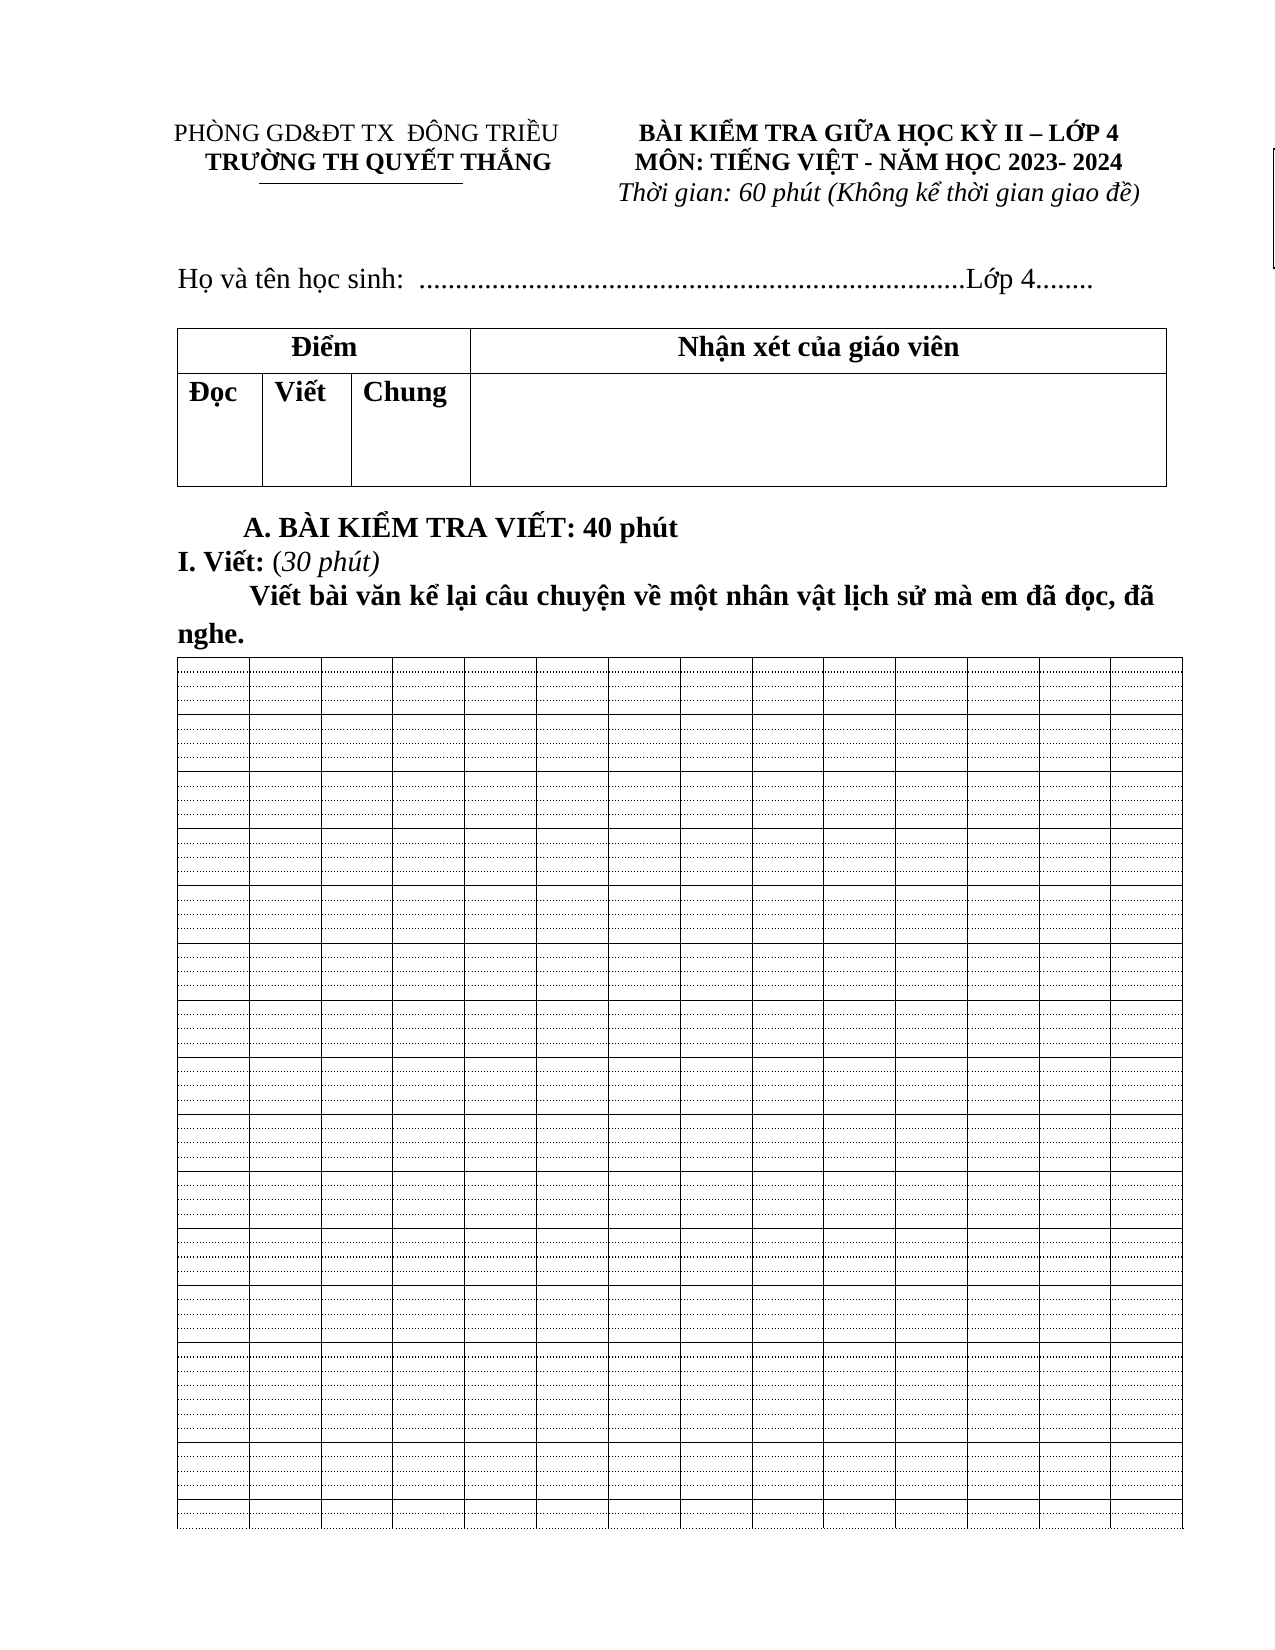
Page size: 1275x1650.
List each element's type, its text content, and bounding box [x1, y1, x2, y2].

table_cell [1040, 1157, 1110, 1171]
table_cell [896, 1286, 967, 1299]
table_cell [1040, 700, 1110, 714]
table_header [896, 658, 967, 671]
table_cell [465, 871, 536, 885]
table_cell [609, 957, 680, 971]
table_cell [537, 671, 608, 686]
table_cell [250, 914, 321, 928]
table_cell [681, 1043, 752, 1057]
table_cell [250, 944, 321, 957]
table_cell [537, 729, 608, 743]
table_cell [896, 1100, 967, 1114]
table_cell [896, 829, 967, 843]
table_cell [681, 1399, 752, 1413]
table_cell [178, 1414, 249, 1428]
table_cell [681, 686, 752, 700]
table_cell [824, 1115, 895, 1128]
table_cell [896, 700, 967, 714]
table_cell [322, 1242, 392, 1256]
table_cell [968, 1014, 1039, 1028]
table_cell [465, 1456, 536, 1471]
table_header [968, 658, 1039, 671]
table_cell [178, 1428, 249, 1442]
table_cell [609, 1001, 680, 1014]
table_cell [1111, 1428, 1182, 1442]
table_cell [681, 1242, 752, 1256]
table_cell [753, 1328, 823, 1342]
table_cell [968, 715, 1039, 728]
table_cell [1040, 857, 1110, 871]
table_cell [1111, 1500, 1182, 1513]
table_cell [322, 1185, 392, 1199]
table_cell [1111, 829, 1182, 843]
table_cell [537, 1172, 608, 1185]
table_cell [753, 700, 823, 714]
table_cell [1111, 1256, 1182, 1271]
table_cell [465, 1443, 536, 1456]
table_cell [1040, 1028, 1110, 1042]
table_cell [753, 671, 823, 686]
table_cell [178, 1314, 249, 1328]
table_cell [609, 715, 680, 728]
table_cell [322, 1443, 392, 1456]
table_cell [968, 1414, 1039, 1428]
table_cell [753, 857, 823, 871]
table_cell [681, 715, 752, 728]
table_cell [250, 829, 321, 843]
table_cell [537, 1014, 608, 1028]
table_cell [322, 944, 392, 957]
table_cell [537, 1328, 608, 1342]
table_cell [681, 1058, 752, 1071]
table_cell [681, 1014, 752, 1028]
table_cell [1111, 1199, 1182, 1214]
table_cell [609, 985, 680, 999]
table_cell [322, 1399, 392, 1413]
table_cell [824, 928, 895, 942]
table_cell [393, 1214, 464, 1228]
table_cell [681, 857, 752, 871]
table_cell [609, 1428, 680, 1442]
table_cell [178, 1343, 249, 1356]
table_cell [824, 1271, 895, 1285]
table_cell [465, 857, 536, 871]
text I. Viết: (30 phút) [177, 544, 1157, 578]
table_cell [896, 985, 967, 999]
table_cell [896, 1172, 967, 1185]
table_cell [896, 971, 967, 985]
table_cell [537, 1043, 608, 1057]
table_cell [609, 800, 680, 814]
table_cell [968, 971, 1039, 985]
table_cell [968, 1058, 1039, 1071]
table_cell [322, 743, 392, 757]
table_cell [609, 1128, 680, 1142]
table_cell [465, 1172, 536, 1185]
table_cell [609, 700, 680, 714]
table_cell [465, 1185, 536, 1199]
table_cell [968, 944, 1039, 957]
table_cell [537, 757, 608, 771]
table_cell [1111, 900, 1182, 914]
table_cell [896, 1513, 967, 1528]
table_cell [609, 928, 680, 942]
table_cell [178, 715, 249, 728]
table_cell [178, 1356, 249, 1371]
table_cell [968, 1500, 1039, 1513]
table_cell [322, 814, 392, 828]
table_cell [681, 1471, 752, 1485]
table_cell [1040, 814, 1110, 828]
table_cell [968, 1229, 1039, 1242]
text Viết bài văn kể lại câu chuyện về một nhân vật lịch sử mà em đã đọc, đã nghe. [177, 578, 1157, 650]
table_cell [250, 1299, 321, 1313]
table_cell [537, 743, 608, 757]
table_cell [1111, 1485, 1182, 1499]
table_cell [609, 1299, 680, 1313]
table_cell [393, 985, 464, 999]
table_cell [465, 1229, 536, 1242]
table_cell [250, 729, 321, 743]
table_cell [393, 829, 464, 843]
table_cell [824, 700, 895, 714]
table_cell [178, 1115, 249, 1128]
table_cell [896, 1199, 967, 1214]
table_cell [178, 957, 249, 971]
table_cell [393, 971, 464, 985]
table_cell [609, 1043, 680, 1057]
table_cell [824, 1414, 895, 1428]
table_cell [681, 1286, 752, 1299]
table_cell [250, 1328, 321, 1342]
table_cell [968, 829, 1039, 843]
table_cell [465, 1256, 536, 1271]
table_cell [250, 1485, 321, 1499]
table_cell [753, 729, 823, 743]
table_cell [393, 871, 464, 885]
table_cell [753, 1385, 823, 1399]
table_cell [896, 1314, 967, 1328]
table_cell [250, 1371, 321, 1385]
table_cell [1111, 1314, 1182, 1328]
table_cell [753, 743, 823, 757]
table_cell [1111, 1172, 1182, 1185]
table_cell [753, 1172, 823, 1185]
table_cell [753, 772, 823, 786]
table_cell [1040, 743, 1110, 757]
table_cell [968, 814, 1039, 828]
table_cell [178, 700, 249, 714]
table_header [250, 658, 321, 671]
table_cell [896, 1043, 967, 1057]
table_cell [681, 1214, 752, 1228]
table_cell [824, 886, 895, 900]
table_cell [537, 1356, 608, 1371]
table_cell [178, 1157, 249, 1171]
table_cell [250, 1356, 321, 1371]
table_cell [681, 1229, 752, 1242]
table_cell [537, 1471, 608, 1485]
table_cell [609, 786, 680, 800]
table_cell [1111, 1229, 1182, 1242]
table_cell [465, 743, 536, 757]
table_cell [1040, 786, 1110, 800]
table_cell [537, 1214, 608, 1228]
table_cell [681, 1157, 752, 1171]
table_cell [896, 1058, 967, 1071]
table_cell [753, 1399, 823, 1413]
table_cell [1111, 886, 1182, 900]
table_cell [609, 757, 680, 771]
table_cell [393, 1314, 464, 1328]
table_cell [393, 729, 464, 743]
table_cell [896, 715, 967, 728]
table_cell [896, 1256, 967, 1271]
table_cell [896, 1014, 967, 1028]
table_cell [537, 1001, 608, 1014]
table_cell [393, 1385, 464, 1399]
table_cell [537, 1456, 608, 1471]
table_cell [609, 1356, 680, 1371]
table_cell [609, 1414, 680, 1428]
table_cell [753, 985, 823, 999]
table_cell [1040, 944, 1110, 957]
table_cell [753, 1071, 823, 1085]
table_cell [681, 1142, 752, 1157]
table_cell [753, 1100, 823, 1114]
table_cell [322, 1456, 392, 1471]
table_cell [896, 843, 967, 857]
table_cell [250, 772, 321, 786]
table_header [393, 658, 464, 671]
table_cell [1111, 914, 1182, 928]
table_cell [322, 800, 392, 814]
table_cell [681, 886, 752, 900]
table_cell [465, 1115, 536, 1128]
table_cell [250, 1399, 321, 1413]
table_cell [968, 1513, 1039, 1528]
table_cell [1111, 1343, 1182, 1356]
table_cell [1111, 1028, 1182, 1042]
table_cell [178, 1271, 249, 1285]
table_cell [322, 1428, 392, 1442]
table_cell [1040, 729, 1110, 743]
table_cell [896, 1185, 967, 1199]
table_cell [393, 786, 464, 800]
table_cell [824, 800, 895, 814]
table_cell [896, 814, 967, 828]
table_cell [753, 1299, 823, 1313]
table_cell [1111, 1271, 1182, 1285]
table_cell [896, 1115, 967, 1128]
table_cell [681, 1385, 752, 1399]
table_cell [609, 886, 680, 900]
table_cell [1111, 686, 1182, 700]
table_cell [465, 1314, 536, 1328]
table_cell [609, 1172, 680, 1185]
table_cell [322, 957, 392, 971]
table_cell [753, 1242, 823, 1256]
table_cell [1040, 971, 1110, 985]
table_cell [824, 1242, 895, 1256]
table_cell [1040, 985, 1110, 999]
table_cell [178, 786, 249, 800]
table_cell [178, 772, 249, 786]
table_cell [681, 1371, 752, 1385]
table_cell [178, 1456, 249, 1471]
table_cell [465, 1385, 536, 1399]
table_cell [753, 1085, 823, 1099]
table_header Nhận xét của giáo viên [471, 329, 1166, 373]
table_cell [968, 871, 1039, 885]
table_cell [609, 772, 680, 786]
table_cell [537, 944, 608, 957]
table_cell [609, 1229, 680, 1242]
table_cell [609, 814, 680, 828]
table_cell [1040, 900, 1110, 914]
table_cell [322, 1299, 392, 1313]
table_cell [896, 1371, 967, 1385]
table_cell [681, 1071, 752, 1085]
table_cell [609, 1256, 680, 1271]
table_cell [824, 1028, 895, 1042]
table_cell [250, 886, 321, 900]
table_cell [250, 1185, 321, 1199]
table_cell [753, 1343, 823, 1356]
table_cell [178, 1229, 249, 1242]
table_cell [1040, 1385, 1110, 1399]
table_cell [753, 1271, 823, 1285]
table_cell [1040, 1142, 1110, 1157]
table_cell [968, 1271, 1039, 1285]
table_cell [322, 1343, 392, 1356]
table_cell [681, 1199, 752, 1214]
table_cell [178, 971, 249, 985]
table_cell [824, 786, 895, 800]
table_cell [178, 1172, 249, 1185]
table_cell [465, 1100, 536, 1114]
table_cell [968, 1185, 1039, 1199]
table_cell [753, 1456, 823, 1471]
table_cell [465, 671, 536, 686]
table_cell [465, 944, 536, 957]
table_cell [465, 1299, 536, 1313]
table_cell [537, 1071, 608, 1085]
table_cell [178, 985, 249, 999]
table_cell [250, 1256, 321, 1271]
table_cell [537, 843, 608, 857]
table_cell [1111, 928, 1182, 942]
table_cell [1040, 829, 1110, 843]
table_cell [465, 1343, 536, 1356]
table_cell [681, 944, 752, 957]
table_cell [465, 886, 536, 900]
table_cell [681, 1100, 752, 1114]
table_cell [824, 1428, 895, 1442]
table_cell [178, 814, 249, 828]
table_cell [824, 1014, 895, 1028]
table_cell [322, 715, 392, 728]
table_cell [609, 1314, 680, 1328]
table_cell [824, 1071, 895, 1085]
table_cell [465, 843, 536, 857]
table_cell [609, 900, 680, 914]
table_cell [896, 1142, 967, 1157]
table_cell [393, 1100, 464, 1114]
table_cell [681, 1328, 752, 1342]
table_header [178, 658, 249, 671]
table_cell [681, 1115, 752, 1128]
table_cell [824, 715, 895, 728]
text Họ và tên học sinh: ...........................................................................Lớp 4........ [177, 261, 1157, 295]
table_cell [537, 900, 608, 914]
table_cell [1040, 1128, 1110, 1142]
table_cell [968, 900, 1039, 914]
table_cell [250, 1443, 321, 1456]
table_cell [537, 829, 608, 843]
table_cell [896, 1028, 967, 1042]
table_cell [322, 1229, 392, 1242]
table_cell [537, 700, 608, 714]
table_cell [465, 700, 536, 714]
table_cell [896, 914, 967, 928]
table_cell [393, 1443, 464, 1456]
table_cell [1040, 671, 1110, 686]
table_cell [681, 729, 752, 743]
table_cell [322, 700, 392, 714]
table_cell [968, 886, 1039, 900]
table_cell [968, 1085, 1039, 1099]
table_cell [250, 1001, 321, 1014]
table_cell [465, 1199, 536, 1214]
table_cell [1040, 1085, 1110, 1099]
table_cell [178, 857, 249, 871]
table_cell [896, 871, 967, 885]
table_cell [537, 1314, 608, 1328]
table_cell [609, 1371, 680, 1385]
table_cell [824, 1199, 895, 1214]
table_cell [178, 1500, 249, 1513]
table_cell [824, 857, 895, 871]
table_cell [681, 1256, 752, 1271]
table_cell [1111, 1214, 1182, 1228]
table_cell [824, 1100, 895, 1114]
table_cell [537, 928, 608, 942]
table_cell [896, 857, 967, 871]
table_cell [681, 843, 752, 857]
table_cell [178, 1185, 249, 1199]
table_cell [1040, 1356, 1110, 1371]
table_cell [824, 757, 895, 771]
table_cell [896, 1157, 967, 1171]
table_header [753, 658, 823, 671]
table_cell [178, 1485, 249, 1499]
table_cell [537, 800, 608, 814]
table_cell [609, 1085, 680, 1099]
table_cell [681, 1485, 752, 1499]
table_cell [465, 1142, 536, 1157]
table_cell [322, 1172, 392, 1185]
table_cell [824, 871, 895, 885]
table_cell [824, 1172, 895, 1185]
table_cell [322, 786, 392, 800]
table_cell [393, 1428, 464, 1442]
table_cell Viết [263, 374, 351, 486]
table_cell [322, 772, 392, 786]
table_cell [537, 1128, 608, 1142]
table_cell [968, 1071, 1039, 1085]
table_cell [968, 1456, 1039, 1471]
table_cell [537, 1142, 608, 1157]
table_cell [465, 900, 536, 914]
table_cell [1040, 1485, 1110, 1499]
table_cell [250, 1286, 321, 1299]
table_cell [1040, 957, 1110, 971]
table_cell [465, 715, 536, 728]
table_cell [968, 1100, 1039, 1114]
table_cell [465, 1058, 536, 1071]
table_cell [681, 871, 752, 885]
table_cell [1040, 928, 1110, 942]
table_header [465, 658, 536, 671]
table_cell [681, 1414, 752, 1428]
table_cell [465, 1500, 536, 1513]
table_cell [753, 928, 823, 942]
table_cell [609, 1058, 680, 1071]
table_cell [896, 957, 967, 971]
table_cell [393, 857, 464, 871]
table_cell [178, 1071, 249, 1085]
table_cell [322, 1128, 392, 1142]
table_cell [1111, 715, 1182, 728]
table_cell [824, 1128, 895, 1142]
table_cell [609, 1343, 680, 1356]
table_cell [968, 1471, 1039, 1485]
table_cell [968, 1214, 1039, 1228]
table_cell [322, 857, 392, 871]
table_cell [178, 757, 249, 771]
table_cell [681, 1185, 752, 1199]
table_cell [824, 1471, 895, 1485]
table_cell [393, 1356, 464, 1371]
table_cell [537, 1500, 608, 1513]
table_cell [609, 1071, 680, 1085]
table_cell [824, 1157, 895, 1171]
table_cell [824, 1229, 895, 1242]
table_cell [968, 957, 1039, 971]
table_cell [968, 1299, 1039, 1313]
table_cell [393, 1199, 464, 1214]
table_cell [968, 1443, 1039, 1456]
table_cell [322, 871, 392, 885]
table_cell [753, 1142, 823, 1157]
table_cell [322, 1001, 392, 1014]
table_cell [681, 1128, 752, 1142]
table_cell Đọc [178, 374, 262, 486]
table_cell [824, 957, 895, 971]
table_cell [609, 1157, 680, 1171]
table_cell [609, 843, 680, 857]
table_cell [322, 1513, 392, 1528]
table_cell [1111, 1115, 1182, 1128]
table_cell [824, 1485, 895, 1499]
table_cell [250, 1214, 321, 1228]
table_cell [824, 814, 895, 828]
table_cell [681, 1271, 752, 1285]
table_cell [1040, 1185, 1110, 1199]
table_cell [322, 985, 392, 999]
table_cell [753, 1128, 823, 1142]
table_cell [465, 971, 536, 985]
table_cell [1040, 1001, 1110, 1014]
table_cell [393, 686, 464, 700]
table_cell [537, 957, 608, 971]
table_cell [1040, 1471, 1110, 1485]
table_cell [968, 1328, 1039, 1342]
table_cell [250, 1199, 321, 1214]
table_cell [393, 886, 464, 900]
table_cell [1040, 1271, 1110, 1285]
table_cell [896, 1385, 967, 1399]
table_cell [681, 900, 752, 914]
table_cell [896, 1229, 967, 1242]
table_cell [537, 1100, 608, 1114]
table_cell [681, 1513, 752, 1528]
table_cell [250, 671, 321, 686]
table_cell [968, 772, 1039, 786]
table_cell [465, 1328, 536, 1342]
table_cell [968, 743, 1039, 757]
table_cell [178, 914, 249, 928]
table_cell [753, 786, 823, 800]
table_cell [896, 944, 967, 957]
table_cell [393, 1014, 464, 1028]
table_cell [681, 772, 752, 786]
table_header PHÒNG GD&ĐT TX ĐÔNG TRIỀU TRƯỜNG TH QUYẾT THẮNG [163, 118, 576, 207]
table_cell [393, 1071, 464, 1085]
table_cell [465, 1242, 536, 1256]
table_cell [753, 1414, 823, 1428]
table_cell [322, 1471, 392, 1485]
table_cell [465, 1471, 536, 1485]
table_cell [824, 1456, 895, 1471]
table_cell [393, 814, 464, 828]
table_cell [322, 1371, 392, 1385]
table_cell [178, 1286, 249, 1299]
table_cell [537, 1428, 608, 1442]
table_cell [1040, 1043, 1110, 1057]
table_cell [250, 1414, 321, 1428]
table_cell [322, 1271, 392, 1285]
table_cell [609, 871, 680, 885]
table_cell [1111, 985, 1182, 999]
table_cell [681, 1314, 752, 1328]
table_cell [537, 886, 608, 900]
table_cell [1111, 1185, 1182, 1199]
table_cell [968, 1128, 1039, 1142]
table_cell [1111, 1085, 1182, 1099]
table_cell [465, 1128, 536, 1142]
table_cell [250, 1500, 321, 1513]
table_cell [537, 772, 608, 786]
table_cell [609, 944, 680, 957]
table_cell [1040, 1286, 1110, 1299]
table_cell [824, 843, 895, 857]
table_cell [753, 1485, 823, 1499]
table_cell [250, 900, 321, 914]
table_cell [1040, 1443, 1110, 1456]
table_cell [968, 1157, 1039, 1171]
table_cell [1111, 671, 1182, 686]
table_cell [322, 1071, 392, 1085]
table_header [322, 658, 392, 671]
table_cell [178, 829, 249, 843]
table_cell [609, 1500, 680, 1513]
table_cell [537, 1028, 608, 1042]
table_cell [1040, 1500, 1110, 1513]
table_cell [896, 1399, 967, 1413]
table_cell [1111, 1100, 1182, 1114]
table_cell [178, 1256, 249, 1271]
table_cell [537, 1157, 608, 1171]
table_cell [681, 700, 752, 714]
table_cell [178, 743, 249, 757]
table_cell [1040, 686, 1110, 700]
table_cell [178, 1214, 249, 1228]
table_cell [322, 729, 392, 743]
table_cell [322, 1142, 392, 1157]
table_cell [537, 1443, 608, 1456]
table_cell [393, 900, 464, 914]
table_cell [896, 1085, 967, 1099]
table_cell [322, 1014, 392, 1028]
table_cell [178, 900, 249, 914]
table_cell [753, 1115, 823, 1128]
table_cell [322, 1214, 392, 1228]
table_cell [896, 1428, 967, 1442]
table_cell [609, 1100, 680, 1114]
table_cell [896, 671, 967, 686]
table_cell [250, 1456, 321, 1471]
table_cell [250, 743, 321, 757]
table_cell [393, 1343, 464, 1356]
table_cell [609, 1142, 680, 1157]
table_cell [968, 786, 1039, 800]
table_cell [1111, 1043, 1182, 1057]
table_cell [1040, 1242, 1110, 1256]
table_cell [1111, 743, 1182, 757]
table_header [681, 658, 752, 671]
table_cell [609, 1513, 680, 1528]
table_cell [393, 928, 464, 942]
table_cell [753, 686, 823, 700]
table_cell [537, 1199, 608, 1214]
table_cell [609, 729, 680, 743]
table_cell [968, 1242, 1039, 1256]
table_cell [896, 1443, 967, 1456]
table_cell [250, 928, 321, 942]
table_cell [1040, 1328, 1110, 1342]
table_cell [681, 1428, 752, 1442]
table_cell [753, 1500, 823, 1513]
table_cell [178, 1128, 249, 1142]
table_cell [824, 686, 895, 700]
table_cell [824, 671, 895, 686]
table_cell [250, 1172, 321, 1185]
table_cell [896, 1456, 967, 1471]
table_cell [681, 971, 752, 985]
table_cell [968, 843, 1039, 857]
table_cell [250, 1028, 321, 1042]
table_cell [681, 800, 752, 814]
table_cell [609, 686, 680, 700]
table_cell [250, 786, 321, 800]
table_cell [322, 1157, 392, 1171]
table_cell [322, 1115, 392, 1128]
table_cell [896, 686, 967, 700]
table_cell [753, 1157, 823, 1171]
table_cell [465, 985, 536, 999]
table_cell [753, 1014, 823, 1028]
table_cell [250, 1271, 321, 1285]
table_cell [178, 944, 249, 957]
table_cell [393, 1513, 464, 1528]
table_cell [968, 1314, 1039, 1328]
table_cell [824, 743, 895, 757]
table_cell [393, 1043, 464, 1057]
table_cell [537, 914, 608, 928]
table_cell [1040, 1314, 1110, 1328]
table_cell [322, 971, 392, 985]
table_cell [896, 800, 967, 814]
table_cell [753, 1028, 823, 1042]
table_cell [465, 1371, 536, 1385]
table_cell [681, 757, 752, 771]
table_cell [393, 1001, 464, 1014]
table_cell [753, 871, 823, 885]
table_cell [1111, 1471, 1182, 1485]
table_cell [393, 800, 464, 814]
table_cell [393, 772, 464, 786]
table_cell [753, 1229, 823, 1242]
table_cell [1040, 1343, 1110, 1356]
table_cell [537, 1115, 608, 1128]
table_cell [537, 1343, 608, 1356]
table_cell [609, 671, 680, 686]
table_cell [178, 1371, 249, 1385]
table_cell [250, 1071, 321, 1085]
table_cell [968, 700, 1039, 714]
table_cell [824, 1058, 895, 1071]
table_cell [896, 928, 967, 942]
table_cell [393, 671, 464, 686]
table_cell [1111, 772, 1182, 786]
table_cell [393, 1157, 464, 1171]
table_cell [250, 1343, 321, 1356]
table_cell [537, 814, 608, 828]
table_cell [537, 971, 608, 985]
table_cell [465, 1271, 536, 1285]
table_cell [250, 757, 321, 771]
table_header [1040, 658, 1110, 671]
table_cell [393, 1414, 464, 1428]
table_cell [537, 1229, 608, 1242]
table_cell [824, 985, 895, 999]
table_cell [681, 671, 752, 686]
table_cell [250, 1142, 321, 1157]
table_cell [1111, 944, 1182, 957]
table_cell [609, 1385, 680, 1399]
table_cell [1040, 1428, 1110, 1442]
table_cell [1111, 1242, 1182, 1256]
table_cell [393, 1172, 464, 1185]
table_cell [322, 928, 392, 942]
table_cell [393, 914, 464, 928]
table_cell [968, 1199, 1039, 1214]
table_cell [753, 814, 823, 828]
table_cell [681, 985, 752, 999]
table_cell [178, 1028, 249, 1042]
table_cell [896, 1271, 967, 1285]
table_cell [609, 1014, 680, 1028]
table_cell [393, 743, 464, 757]
table_cell [1111, 1328, 1182, 1342]
table_cell [1111, 1128, 1182, 1142]
table_cell [753, 1043, 823, 1057]
table_cell [322, 1085, 392, 1099]
table_cell [968, 1172, 1039, 1185]
table_cell [609, 1485, 680, 1499]
table_cell [968, 1428, 1039, 1442]
table_cell [393, 843, 464, 857]
table_cell [322, 1286, 392, 1299]
table_cell [753, 914, 823, 928]
table_cell [824, 1399, 895, 1413]
table_cell [1040, 1371, 1110, 1385]
table_cell [824, 729, 895, 743]
table_cell [322, 1100, 392, 1114]
table_cell [322, 1385, 392, 1399]
table_cell [1040, 1299, 1110, 1313]
table_cell [178, 843, 249, 857]
table_cell [753, 1058, 823, 1071]
table_cell [1111, 1286, 1182, 1299]
table_cell [968, 1001, 1039, 1014]
table_cell [609, 1443, 680, 1456]
table_cell [968, 1256, 1039, 1271]
table_cell [465, 1286, 536, 1299]
table_cell [896, 1328, 967, 1342]
table_cell [250, 686, 321, 700]
table_cell [393, 1058, 464, 1071]
table_cell [322, 1028, 392, 1042]
table_cell [250, 1014, 321, 1028]
table_cell [250, 957, 321, 971]
table_cell [537, 857, 608, 871]
table_cell [178, 1100, 249, 1114]
table_header [824, 658, 895, 671]
table_cell [178, 1199, 249, 1214]
table_cell [753, 886, 823, 900]
table_cell [896, 743, 967, 757]
table_cell [609, 743, 680, 757]
table_cell [465, 914, 536, 928]
table_cell [250, 1128, 321, 1142]
table_cell [1111, 1071, 1182, 1085]
table_cell [250, 985, 321, 999]
table_cell [1111, 1001, 1182, 1014]
table_cell [1040, 843, 1110, 857]
table_cell [1111, 1142, 1182, 1157]
table_cell [1111, 700, 1182, 714]
table_cell [393, 757, 464, 771]
table_cell [393, 1085, 464, 1099]
table_cell [178, 886, 249, 900]
table_cell [393, 1242, 464, 1256]
table_cell [393, 715, 464, 728]
table_cell [537, 985, 608, 999]
table_cell [537, 1286, 608, 1299]
table_cell [465, 757, 536, 771]
table_cell [753, 829, 823, 843]
table_cell [393, 1256, 464, 1271]
table_cell [968, 1343, 1039, 1356]
table_cell [1111, 1014, 1182, 1028]
table_cell [537, 1414, 608, 1428]
table_cell [681, 1028, 752, 1042]
table_cell [824, 1343, 895, 1356]
table_cell [465, 928, 536, 942]
table_cell [1040, 1414, 1110, 1428]
table_cell [322, 1328, 392, 1342]
table_cell [1040, 1058, 1110, 1071]
table_cell [824, 1356, 895, 1371]
table_cell [609, 857, 680, 871]
table_cell [681, 786, 752, 800]
table_cell [178, 1142, 249, 1157]
table_cell [1040, 871, 1110, 885]
table_cell [178, 686, 249, 700]
text A. BÀI KIỂM TRA VIẾT: 40 phút [177, 511, 1157, 544]
table_cell [896, 1343, 967, 1356]
table_cell [609, 1271, 680, 1285]
table_cell [393, 1286, 464, 1299]
table_cell [537, 1385, 608, 1399]
table_cell [178, 1299, 249, 1313]
table_cell [753, 1286, 823, 1299]
table_cell [393, 1485, 464, 1499]
table_cell [753, 1256, 823, 1271]
table_header [609, 658, 680, 671]
table_cell [753, 957, 823, 971]
table_cell [609, 1471, 680, 1485]
table_cell [250, 1085, 321, 1099]
table_cell [824, 1314, 895, 1328]
table_cell [250, 1513, 321, 1528]
table_cell [968, 671, 1039, 686]
table_cell [681, 1299, 752, 1313]
table_cell [393, 1115, 464, 1128]
table_cell [537, 1485, 608, 1499]
table_cell [322, 1314, 392, 1328]
table_cell [322, 686, 392, 700]
table_cell [393, 700, 464, 714]
table_cell [968, 1371, 1039, 1385]
table_cell [1040, 772, 1110, 786]
table_cell [537, 1271, 608, 1285]
table_cell [824, 1371, 895, 1385]
table_cell [753, 843, 823, 857]
table_cell [465, 1356, 536, 1371]
table_cell [465, 1043, 536, 1057]
table_cell [250, 700, 321, 714]
table_cell [250, 715, 321, 728]
table_cell [609, 1199, 680, 1214]
table_cell [1040, 1115, 1110, 1128]
table_cell [896, 729, 967, 743]
table_cell [968, 757, 1039, 771]
table_cell [681, 1001, 752, 1014]
table_cell [753, 1185, 823, 1199]
table_cell [537, 686, 608, 700]
table_cell [322, 914, 392, 928]
table_cell [896, 886, 967, 900]
table_cell [1111, 1371, 1182, 1385]
table_cell [465, 1085, 536, 1099]
table_cell [1111, 1058, 1182, 1071]
table_cell [681, 928, 752, 942]
table_cell [250, 1100, 321, 1114]
table_cell [968, 1142, 1039, 1157]
table_cell [896, 1001, 967, 1014]
table_cell [824, 1001, 895, 1014]
table_cell [753, 1314, 823, 1328]
table_cell [322, 671, 392, 686]
table_cell [322, 843, 392, 857]
table_cell [178, 1001, 249, 1014]
table_cell [322, 757, 392, 771]
table_cell [322, 1485, 392, 1499]
table_cell [465, 814, 536, 828]
table_cell [178, 1385, 249, 1399]
table_cell [178, 1471, 249, 1485]
table_cell [1040, 1071, 1110, 1085]
table_header [537, 658, 608, 671]
table_cell [322, 829, 392, 843]
table_cell [322, 886, 392, 900]
table_cell [681, 1343, 752, 1356]
table_cell [537, 1256, 608, 1271]
table_cell [1040, 800, 1110, 814]
table_cell [465, 786, 536, 800]
table_cell [393, 1142, 464, 1157]
table_cell [465, 1399, 536, 1413]
table_cell [753, 757, 823, 771]
table_cell [393, 944, 464, 957]
table_cell [178, 1328, 249, 1342]
table_cell [896, 1299, 967, 1313]
table_cell [1040, 1229, 1110, 1242]
table_cell [753, 1001, 823, 1014]
table_cell [824, 1085, 895, 1099]
table_cell [1040, 914, 1110, 928]
table_cell [1111, 957, 1182, 971]
table_cell [322, 1199, 392, 1214]
table_cell [537, 715, 608, 728]
table_cell [465, 729, 536, 743]
table_cell [1111, 1299, 1182, 1313]
table_cell [896, 1242, 967, 1256]
table_cell [250, 1242, 321, 1256]
table_cell [1040, 1172, 1110, 1185]
table_cell [1040, 886, 1110, 900]
table_cell [537, 1513, 608, 1528]
table_cell [250, 800, 321, 814]
table_cell [1111, 843, 1182, 857]
table_cell [250, 1229, 321, 1242]
table_cell [753, 800, 823, 814]
table_cell [896, 1471, 967, 1485]
table_cell [465, 800, 536, 814]
table_cell [824, 829, 895, 843]
table_cell [824, 914, 895, 928]
table_cell [681, 1456, 752, 1471]
table_cell [393, 1028, 464, 1042]
table_cell [896, 786, 967, 800]
table_cell [968, 686, 1039, 700]
table_cell [753, 1428, 823, 1442]
table_cell [393, 957, 464, 971]
table_cell [896, 757, 967, 771]
table_cell [178, 871, 249, 885]
table_cell [1111, 1443, 1182, 1456]
table_cell [178, 1399, 249, 1413]
table_cell [753, 1471, 823, 1485]
table_cell [393, 1399, 464, 1413]
table_cell [968, 1028, 1039, 1042]
table_cell [1111, 1513, 1182, 1528]
table_cell [1111, 857, 1182, 871]
table_cell [393, 1299, 464, 1313]
table_cell [322, 1058, 392, 1071]
table_cell [968, 985, 1039, 999]
table_cell [393, 1371, 464, 1385]
table_cell [1040, 1456, 1110, 1471]
table_cell [178, 800, 249, 814]
table_cell [1111, 757, 1182, 771]
table_cell [537, 1085, 608, 1099]
table_cell [250, 971, 321, 985]
table_cell [1111, 871, 1182, 885]
table_cell [250, 1157, 321, 1171]
table_cell [178, 1242, 249, 1256]
table_cell [896, 1414, 967, 1428]
table_cell [178, 671, 249, 686]
table_cell [753, 715, 823, 728]
table_cell [681, 814, 752, 828]
table_cell [322, 1414, 392, 1428]
table_cell [250, 843, 321, 857]
table_cell [681, 957, 752, 971]
table_cell [968, 914, 1039, 928]
table_cell [322, 1500, 392, 1513]
table_cell [824, 1043, 895, 1057]
table_cell [681, 829, 752, 843]
table_cell [1111, 800, 1182, 814]
table_cell [609, 1115, 680, 1128]
table_cell [393, 1271, 464, 1285]
table_cell [1111, 729, 1182, 743]
table_cell [1111, 971, 1182, 985]
table_cell [1111, 814, 1182, 828]
table_cell [1040, 1014, 1110, 1028]
table_cell [609, 914, 680, 928]
table_cell [1111, 1157, 1182, 1171]
table_cell [1040, 715, 1110, 728]
table_cell [1040, 1199, 1110, 1214]
table_cell [609, 1028, 680, 1042]
table_cell [609, 1214, 680, 1228]
table_cell [537, 1058, 608, 1071]
table_cell [322, 900, 392, 914]
table_cell [824, 1443, 895, 1456]
table_cell [681, 1443, 752, 1456]
table_cell [968, 1399, 1039, 1413]
table_cell [896, 1128, 967, 1142]
table_cell [465, 1028, 536, 1042]
table_cell [465, 1014, 536, 1028]
table_cell [824, 900, 895, 914]
table_cell [681, 1172, 752, 1185]
table_cell [465, 1414, 536, 1428]
table_cell [1111, 1399, 1182, 1413]
table_cell [1040, 1256, 1110, 1271]
table_cell [824, 944, 895, 957]
table_cell [322, 1356, 392, 1371]
table_cell [465, 1214, 536, 1228]
table_cell [753, 971, 823, 985]
table_cell [393, 1185, 464, 1199]
table_cell [609, 1456, 680, 1471]
table_cell [609, 1242, 680, 1256]
table_cell [824, 1299, 895, 1313]
table_cell [896, 900, 967, 914]
table_cell [753, 1513, 823, 1528]
table_cell [968, 857, 1039, 871]
table_cell [968, 1286, 1039, 1299]
table_cell [753, 900, 823, 914]
table_cell [393, 1229, 464, 1242]
table_cell [178, 928, 249, 942]
table_header [1111, 658, 1182, 671]
table_cell [968, 1115, 1039, 1128]
table_cell [753, 1214, 823, 1228]
table_cell [968, 1385, 1039, 1399]
table_cell [753, 1356, 823, 1371]
table_header BÀI KIỂM TRA GIỮA HỌC KỲ II – LỚP 4 MÔN: TIẾNG VIỆT - NĂM HỌC 2023- 2024 Thời gian: 60 phút (Không kể thời gian giao đề) [576, 118, 1181, 207]
table_cell [393, 1328, 464, 1342]
table_cell [824, 1513, 895, 1528]
table_cell [537, 1299, 608, 1313]
table_cell [393, 1128, 464, 1142]
table_cell [896, 1214, 967, 1228]
table_cell [250, 1058, 321, 1071]
table_cell [968, 1043, 1039, 1057]
table_cell [250, 857, 321, 871]
table_cell [896, 1356, 967, 1371]
table_cell [1040, 1513, 1110, 1528]
table_cell [824, 1185, 895, 1199]
table_cell [250, 1385, 321, 1399]
table_cell [968, 800, 1039, 814]
table_cell [537, 1399, 608, 1413]
table_cell [609, 829, 680, 843]
table_cell [609, 971, 680, 985]
table_cell [609, 1286, 680, 1299]
table_cell [824, 1328, 895, 1342]
table_cell [609, 1185, 680, 1199]
table_cell [824, 1500, 895, 1513]
table_cell [178, 1043, 249, 1057]
table_cell [537, 1242, 608, 1256]
table_cell [465, 1001, 536, 1014]
table_header Điểm [178, 329, 470, 373]
table_cell [896, 1485, 967, 1499]
table_cell [609, 1399, 680, 1413]
table_cell [824, 1142, 895, 1157]
table_cell [250, 1115, 321, 1128]
table_cell [250, 1471, 321, 1485]
table_cell [178, 1513, 249, 1528]
table_cell [824, 1256, 895, 1271]
table_cell [1111, 786, 1182, 800]
table_cell [1111, 1414, 1182, 1428]
table_cell [465, 1428, 536, 1442]
table_cell [178, 1058, 249, 1071]
table_cell [1111, 1456, 1182, 1471]
table_cell [178, 1014, 249, 1028]
table_cell [824, 1385, 895, 1399]
table_cell [393, 1500, 464, 1513]
table_cell [250, 1043, 321, 1057]
table_cell [465, 772, 536, 786]
table_cell [968, 928, 1039, 942]
table_cell [681, 1356, 752, 1371]
table_cell [465, 1513, 536, 1528]
table_cell [393, 1456, 464, 1471]
table_cell [471, 374, 1166, 486]
table_cell [537, 786, 608, 800]
table_cell [465, 1071, 536, 1085]
table_cell [1040, 757, 1110, 771]
table_cell [178, 729, 249, 743]
table_cell [537, 1185, 608, 1199]
table_cell [1040, 1100, 1110, 1114]
table_cell [753, 1371, 823, 1385]
table_cell [465, 1485, 536, 1499]
table_cell [824, 1286, 895, 1299]
table_cell [250, 1428, 321, 1442]
table_cell [250, 814, 321, 828]
table_cell [537, 871, 608, 885]
table_cell [322, 1043, 392, 1057]
table_cell [824, 772, 895, 786]
table_cell [968, 1485, 1039, 1499]
table_cell [968, 729, 1039, 743]
table_cell [178, 1443, 249, 1456]
table_cell [753, 1199, 823, 1214]
table_cell [824, 971, 895, 985]
table_cell [250, 1314, 321, 1328]
table_cell [1040, 1399, 1110, 1413]
table_cell [896, 1500, 967, 1513]
table_cell [1040, 1214, 1110, 1228]
table_cell [537, 1371, 608, 1385]
table_cell [178, 1085, 249, 1099]
table_cell [465, 829, 536, 843]
table_cell [322, 1256, 392, 1271]
table_cell [753, 944, 823, 957]
table_cell [681, 1500, 752, 1513]
table_cell [896, 1071, 967, 1085]
table_cell [609, 1328, 680, 1342]
table_cell [1111, 1356, 1182, 1371]
table_cell [753, 1443, 823, 1456]
table_cell [681, 1085, 752, 1099]
table_cell Chung [352, 374, 470, 486]
table_cell [681, 743, 752, 757]
table_cell [465, 957, 536, 971]
table_cell [1111, 1385, 1182, 1399]
table_cell [968, 1356, 1039, 1371]
table_cell [896, 772, 967, 786]
table_cell [393, 1471, 464, 1485]
table_cell [681, 914, 752, 928]
table_cell [824, 1214, 895, 1228]
table_cell [250, 871, 321, 885]
table_cell [465, 1157, 536, 1171]
table_cell [465, 686, 536, 700]
